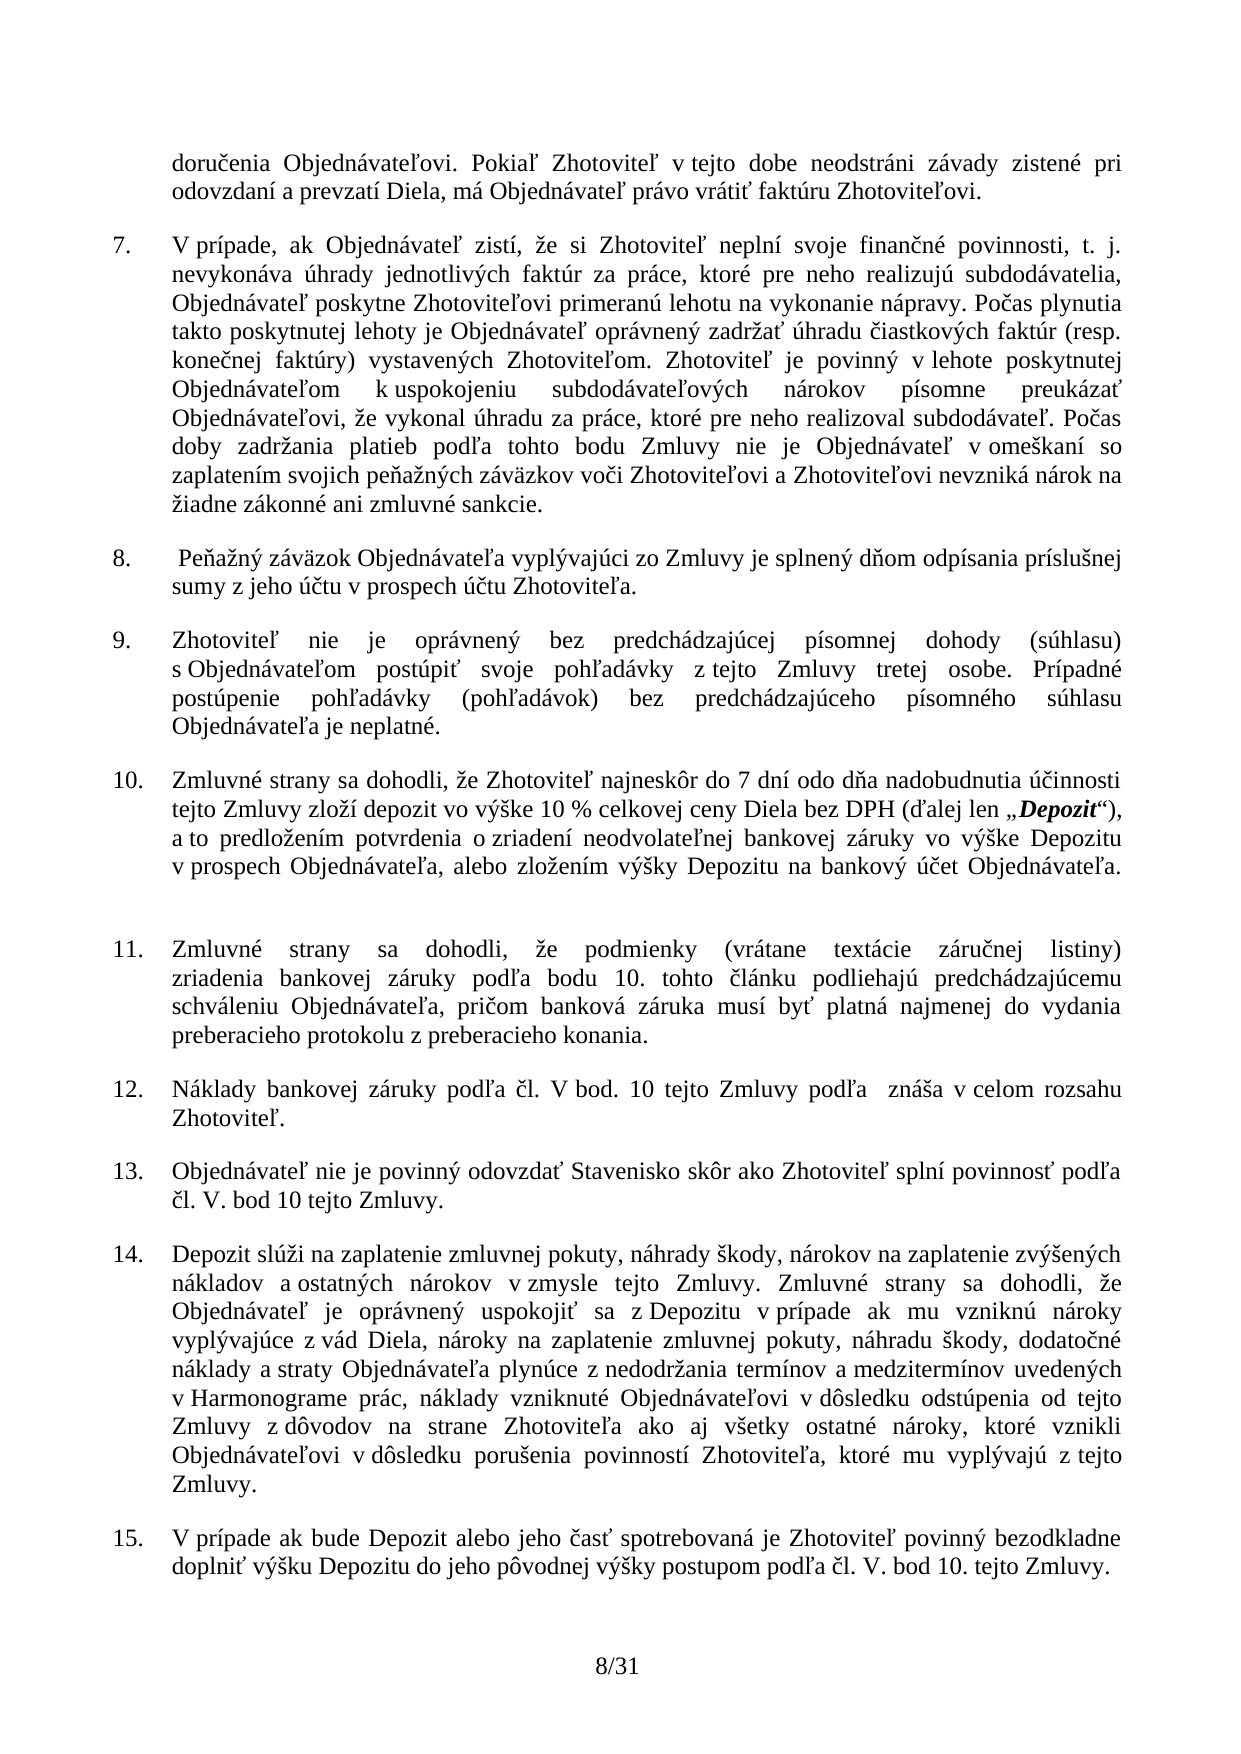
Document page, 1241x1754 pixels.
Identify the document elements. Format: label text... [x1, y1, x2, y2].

list V prípade ak bude Depozit alebo jeho časť spotrebovaná je Zhotoviteľ povinný bezodkladne doplniť výšku Depozitu do jeho pôvodnej výšky postupom podľa čl. V. bod 10. tejto Zmluvy. [112, 1523, 1122, 1580]
list V prípade, ak Objednávateľ zistí, že si Zhotoviteľ neplní svoje finančné povinnosti, t. j. nevykonáva úhrady jednotlivých faktúr za práce, ktoré pre neho realizujú subdodávatelia, Objednávateľ poskytne Zhotoviteľovi primeranú lehotu na vykonanie nápravy. Počas plynutia takto poskytnutej lehoty je Objednávateľ oprávnený zadržať úhradu čiastkových faktúr (resp. konečnej faktúry) vystavených Zhotoviteľom. Zhotoviteľ je povinný v lehote poskytnutej Objednávateľom k uspokojeniu subdodávateľových nárokov písomne preukázať Objednávateľovi, že vykonal úhradu za práce, ktoré pre neho realizoval subdodávateľ. Počas doby zadržania platieb podľa tohto bodu Zmluvy nie je Objednávateľ v omeškaní so zaplatením svojich peňažných záväzkov voči Zhotoviteľovi a Zhotoviteľovi nevzniká nárok na žiadne zákonné ani zmluvné sankcie. [112, 230, 1122, 518]
list Zmluvné strany sa dohodli, že podmienky (vrátane textácie záručnej listiny) zriadenia bankovej záruky podľa bodu 10. tohto článku podliehajú predchádzajúcemu schváleniu Objednávateľa, pričom banková záruka musí byť platná najmenej do vydania preberacieho protokolu z preberacieho konania. [112, 934, 1122, 1049]
list Náklady bankovej záruky podľa čl. V bod. 10 tejto Zmluvy podľa znáša v celom rozsahu Zhotoviteľ. [112, 1074, 1122, 1131]
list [112, 148, 1122, 205]
list Peňažný záväzok Objednávateľa vyplývajúci zo Zmluvy je splnený dňom odpísania príslušnej sumy z jeho účtu v prospech účtu Zhotoviteľa. [112, 543, 1122, 600]
list Zhotoviteľ nie je oprávnený bez predchádzajúcej písomnej dohody (súhlasu) s Objednávateľom postúpiť svoje pohľadávky z tejto Zmluvy tretej osobe. Prípadné postúpenie pohľadávky (pohľadávok) bez predchádzajúceho písomného súhlasu Objednávateľa je neplatné. [112, 625, 1122, 740]
list Depozit slúži na zaplatenie zmluvnej pokuty, náhrady škody, nárokov na zaplatenie zvýšených nákladov a ostatných nárokov v zmysle tejto Zmluvy. Zmluvné strany sa dohodli, že Objednávateľ je oprávnený uspokojiť sa z Depozitu v prípade ak mu vzniknú nároky vyplývajúce z vád Diela, nároky na zaplatenie zmluvnej pokuty, náhradu škody, dodatočné náklady a straty Objednávateľa plynúce z nedodržania termínov a medzitermínov uvedených v Harmonograme prác, náklady vzniknuté Objednávateľovi v dôsledku odstúpenia od tejto Zmluvy z dôvodov na strane Zhotoviteľa ako aj všetky ostatné nároky, ktoré vznikli Objednávateľovi v dôsledku porušenia povinností Zhotoviteľa, ktoré mu vyplývajú z tejto Zmluvy. [112, 1239, 1122, 1498]
list Objednávateľ nie je povinný odovzdať Stavenisko skôr ako Zhotoviteľ splní povinnosť podľa čl. V. bod 10 tejto Zmluvy. [112, 1156, 1122, 1214]
list Zmluvné strany sa dohodli, že Zhotoviteľ najneskôr do 7 dní odo dňa nadobudnutia účinnosti tejto Zmluvy zloží depozit vo výške 10 % celkovej ceny Diela bez DPH (ďalej len „Depozit“), a to predložením potvrdenia o zriadení neodvolateľnej bankovej záruky vo výške Depozitu v prospech Objednávateľa, alebo zložením výšky Depozitu na bankový účet Objednávateľa. [112, 765, 1122, 909]
